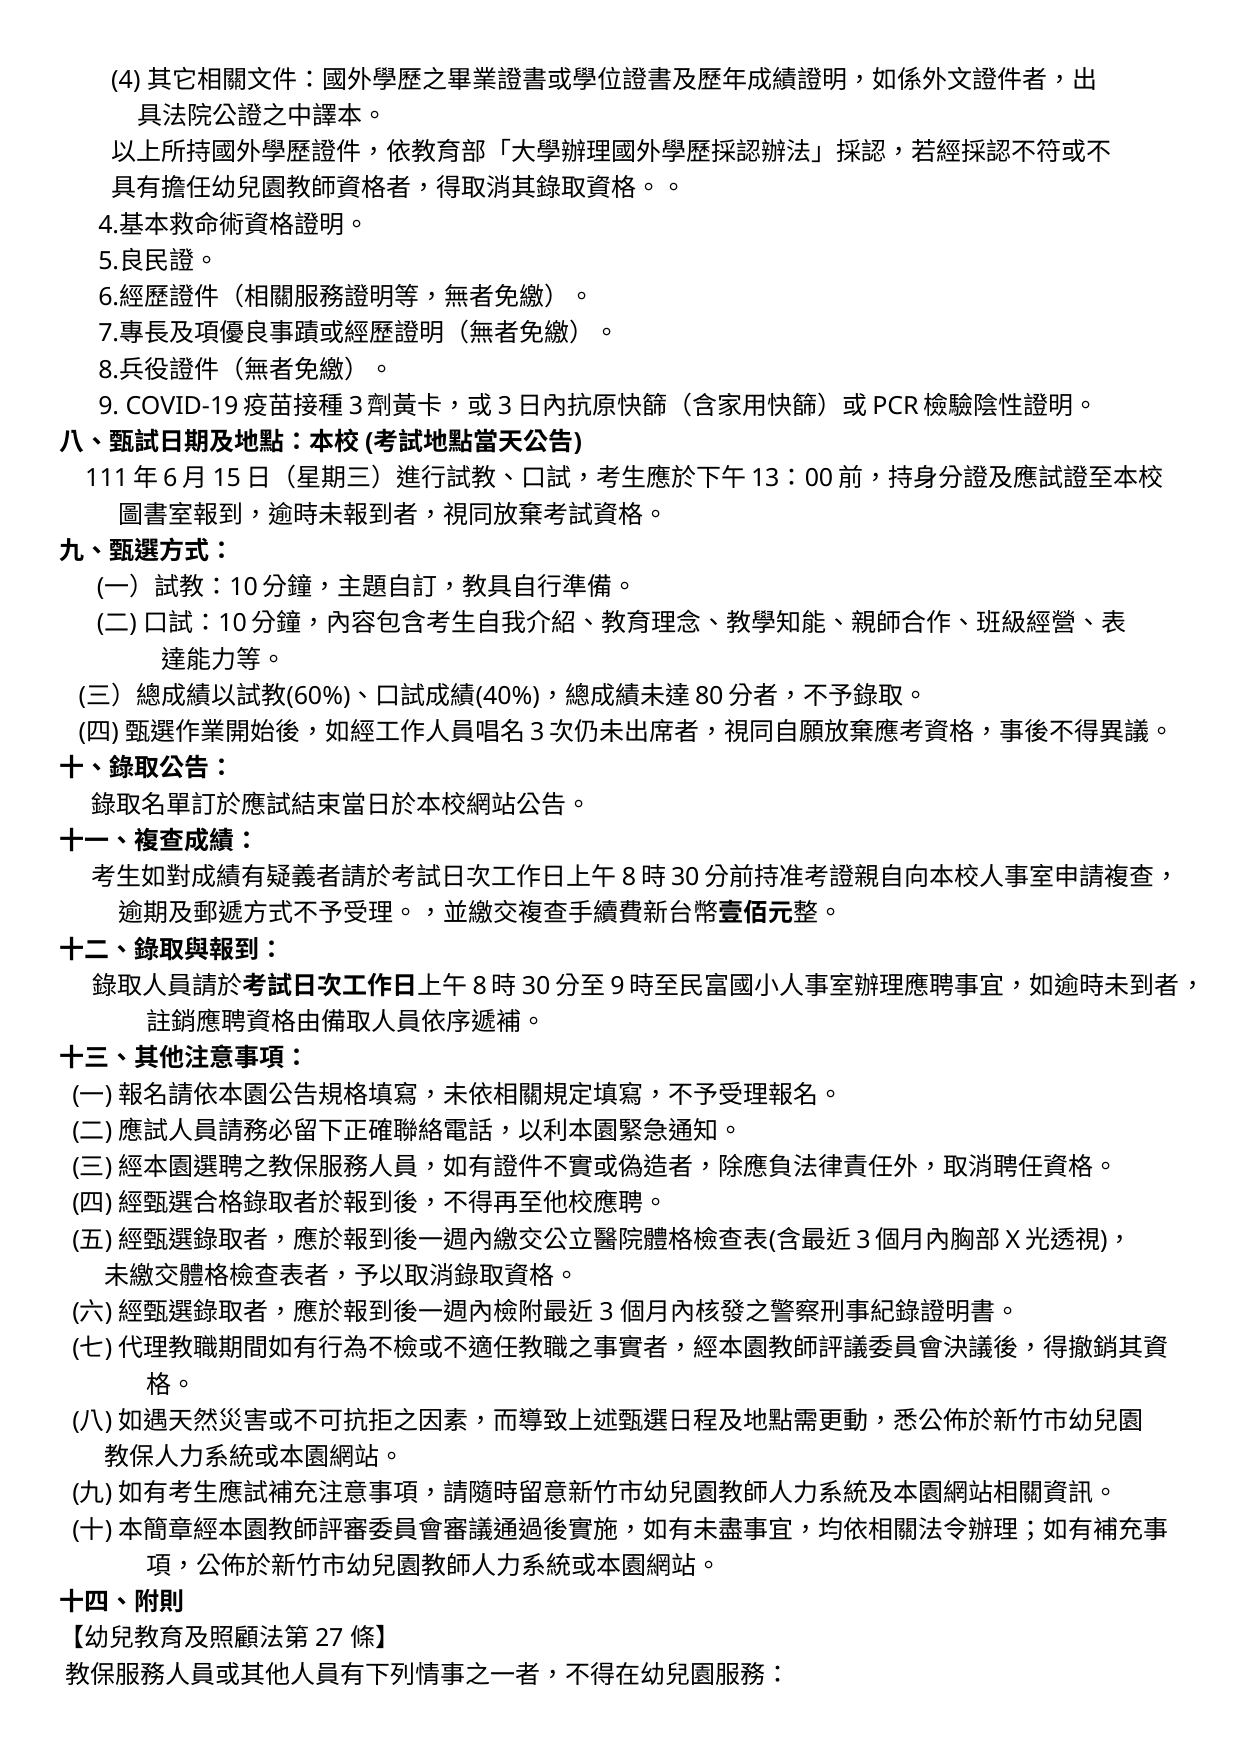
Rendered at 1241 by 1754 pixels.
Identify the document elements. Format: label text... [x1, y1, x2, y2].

text (七) 代理教職期間如有行為不檢或不適任教職之事實者，經本園教師評議委員會決議後，得撤銷其資格。 [59, 1328, 1181, 1400]
text 八、甄試日期及地點：本校 (考試地點當天公告) [59, 422, 1181, 458]
text 以上所持國外學歷證件，依教育部「大學辦理國外學歷採認辦法」採認，若經採認不符或不 [59, 132, 1181, 168]
text 5.良民證。 [59, 240, 1181, 277]
text 錄取名單訂於應試結束當日於本校網站公告。 [59, 784, 1181, 820]
text (九) 如有考生應試補充注意事項，請隨時留意新竹市幼兒園教師人力系統及本園網站相關資訊。 [59, 1473, 1181, 1509]
text 教保人力系統或本園網站。 [59, 1437, 1181, 1473]
text 9. COVID-19疫苗接種3劑黃卡，或3日內抗原快篩（含家用快篩）或PCR檢驗陰性證明。 [59, 385, 1181, 422]
text 8.兵役證件（無者免繳）。 [59, 349, 1181, 385]
text 十四、附則 [59, 1582, 1181, 1618]
text 未繳交體格檢查表者，予以取消錄取資格。 [59, 1255, 1181, 1292]
text (三) 經本園選聘之教保服務人員，如有證件不實或偽造者，除應負法律責任外，取消聘任資格。 [59, 1147, 1181, 1183]
text (五) 經甄選錄取者，應於報到後一週內繳交公立醫院體格檢查表(含最近3個月內胸部X光透視)， [59, 1219, 1181, 1255]
text 十一、複查成績： [59, 820, 1181, 857]
text (八) 如遇天然災害或不可抗拒之因素，而導致上述甄選日程及地點需更動，悉公佈於新竹市幼兒園 [59, 1400, 1181, 1437]
text 具有擔任幼兒園教師資格者，得取消其錄取資格。。 [59, 168, 1181, 204]
text (二) 口試：10分鐘，內容包含考生自我介紹、教育理念、教學知能、親師合作、班級經營、表 [59, 603, 1181, 639]
text (六) 經甄選錄取者，應於報到後一週內檢附最近 3 個月內核發之警察刑事紀錄證明書。 [59, 1292, 1181, 1328]
text 教保服務人員或其他人員有下列情事之一者，不得在幼兒園服務： [59, 1654, 1181, 1690]
text (一) 報名請依本園公告規格填寫，未依相關規定填寫，不予受理報名。 [59, 1074, 1181, 1110]
text (二) 應試人員請務必留下正確聯絡電話，以利本園緊急通知。 [59, 1110, 1181, 1147]
text 十三、其他注意事項： [59, 1038, 1181, 1074]
text 十、錄取公告： [59, 748, 1181, 784]
text 【幼兒教育及照顧法第 27 條】 [59, 1618, 1181, 1654]
text 錄取人員請於考試日次工作日上午8時30分至9時至民富國小人事室辦理應聘事宜，如逾時未到者，註銷應聘資格由備取人員依序遞補。 [59, 965, 1181, 1038]
text (4) 其它相關文件：國外學歷之畢業證書或學位證書及歷年成績證明，如係外文證件者，出 [59, 59, 1181, 95]
text 具法院公證之中譯本。 [59, 95, 1181, 132]
text 7.專長及項優良事蹟或經歷證明（無者免繳）。 [59, 313, 1181, 349]
text (四) 經甄選合格錄取者於報到後，不得再至他校應聘。 [59, 1183, 1181, 1219]
text (十) 本簡章經本園教師評審委員會審議通過後實施，如有未盡事宜，均依相關法令辦理；如有補充事項，公佈於新竹市幼兒園教師人力系統或本園網站。 [59, 1509, 1181, 1582]
text (一）試教：10分鐘，主題自訂，教具自行準備。 [59, 567, 1181, 603]
text 九、甄選方式： [59, 530, 1181, 567]
text 111年6月15日（星期三）進行試教、口試，考生應於下午13：00前，持身分證及應試證至本校圖書室報到，逾時未報到者，視同放棄考試資格。 [59, 458, 1181, 530]
text 考生如對成績有疑義者請於考試日次工作日上午8時30分前持准考證親自向本校人事室申請複查，逾期及郵遞方式不予受理。，並繳交複查手續費新台幣壹佰元整。 [59, 857, 1181, 929]
text 達能力等。 [59, 639, 1181, 675]
text 4.基本救命術資格證明。 [59, 204, 1181, 240]
text (四) 甄選作業開始後，如經工作人員唱名3次仍未出席者，視同自願放棄應考資格，事後不得異議。 [59, 712, 1181, 748]
text (三）總成績以試教(60%)、口試成績(40%)，總成績未達80分者，不予錄取。 [59, 675, 1181, 712]
text 6.經歷證件（相關服務證明等，無者免繳）。 [59, 277, 1181, 313]
text 十二、錄取與報到： [59, 929, 1181, 965]
